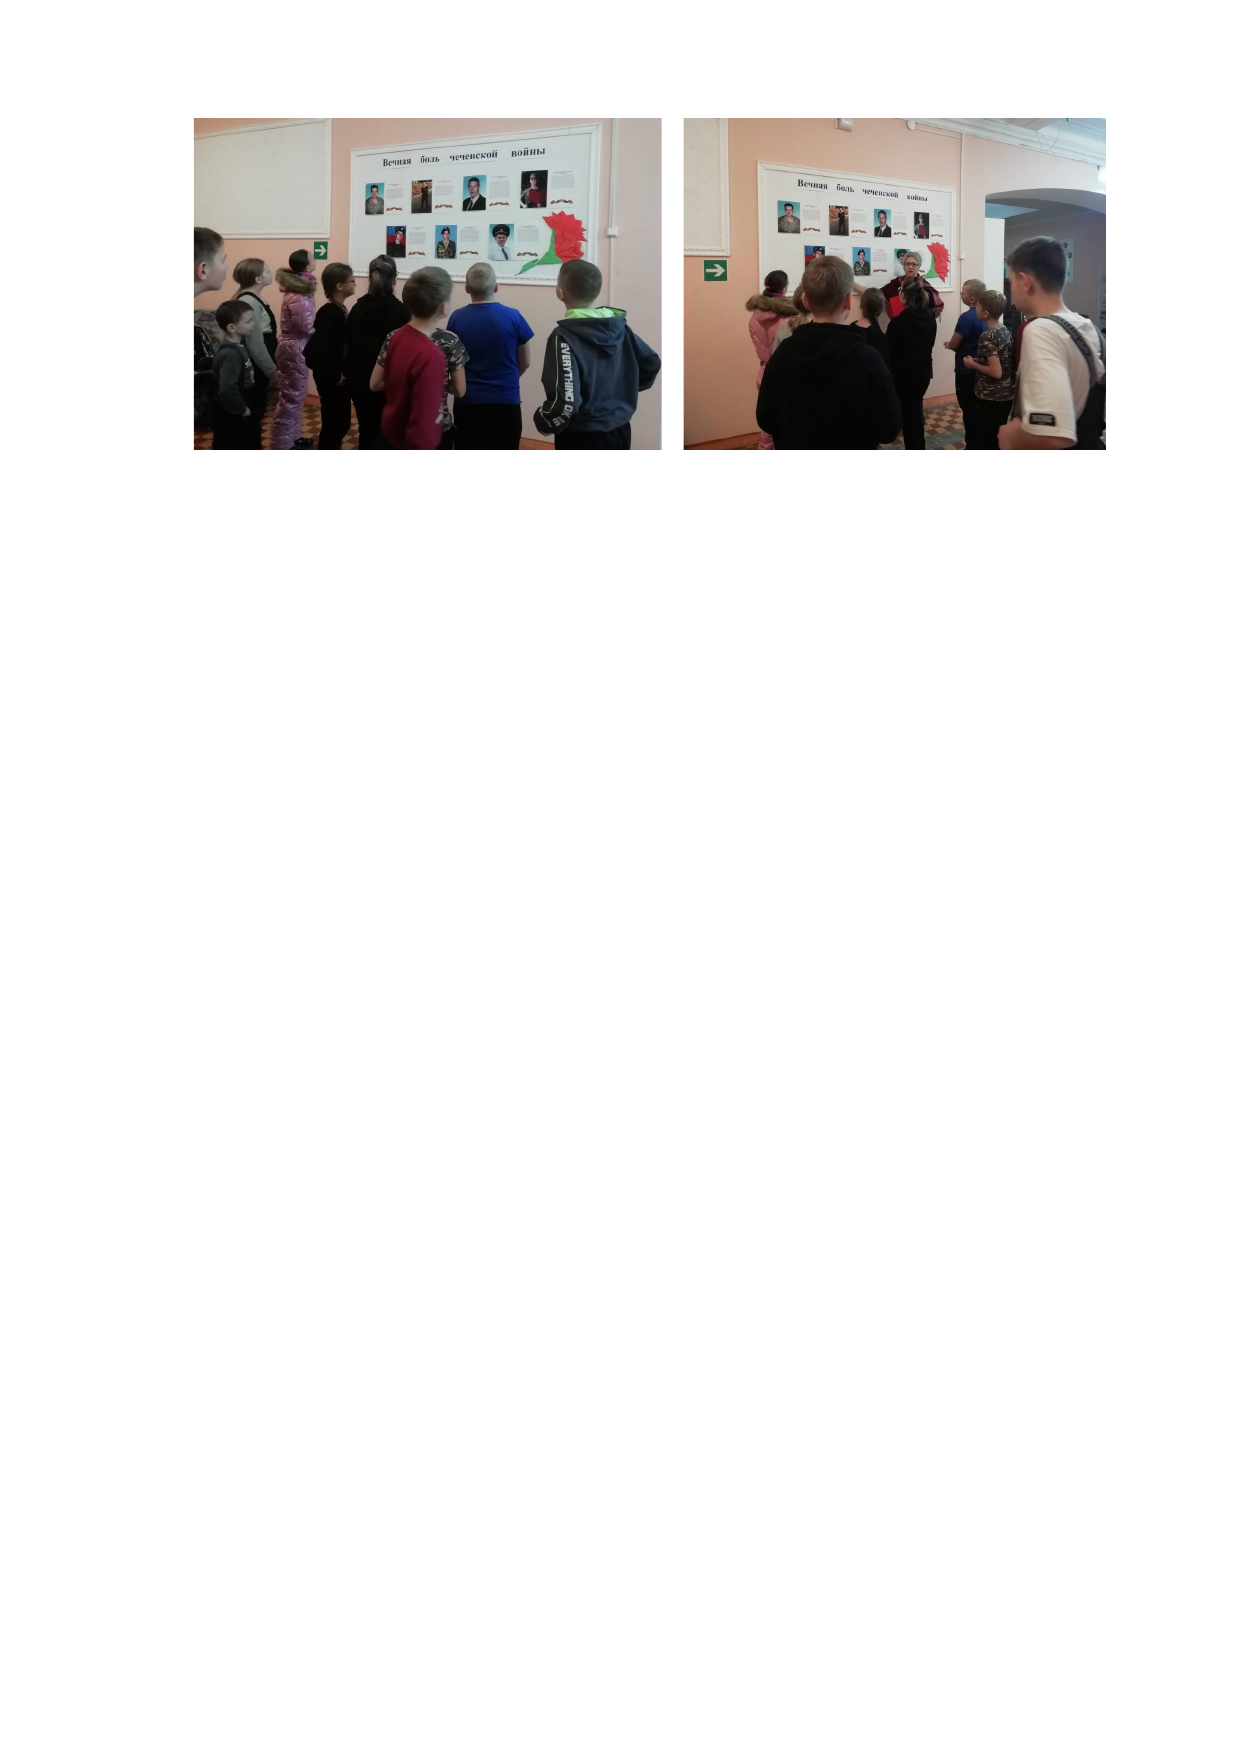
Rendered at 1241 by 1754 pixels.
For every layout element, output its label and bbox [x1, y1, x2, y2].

picture [683, 118, 1106, 450]
picture [193, 118, 662, 450]
